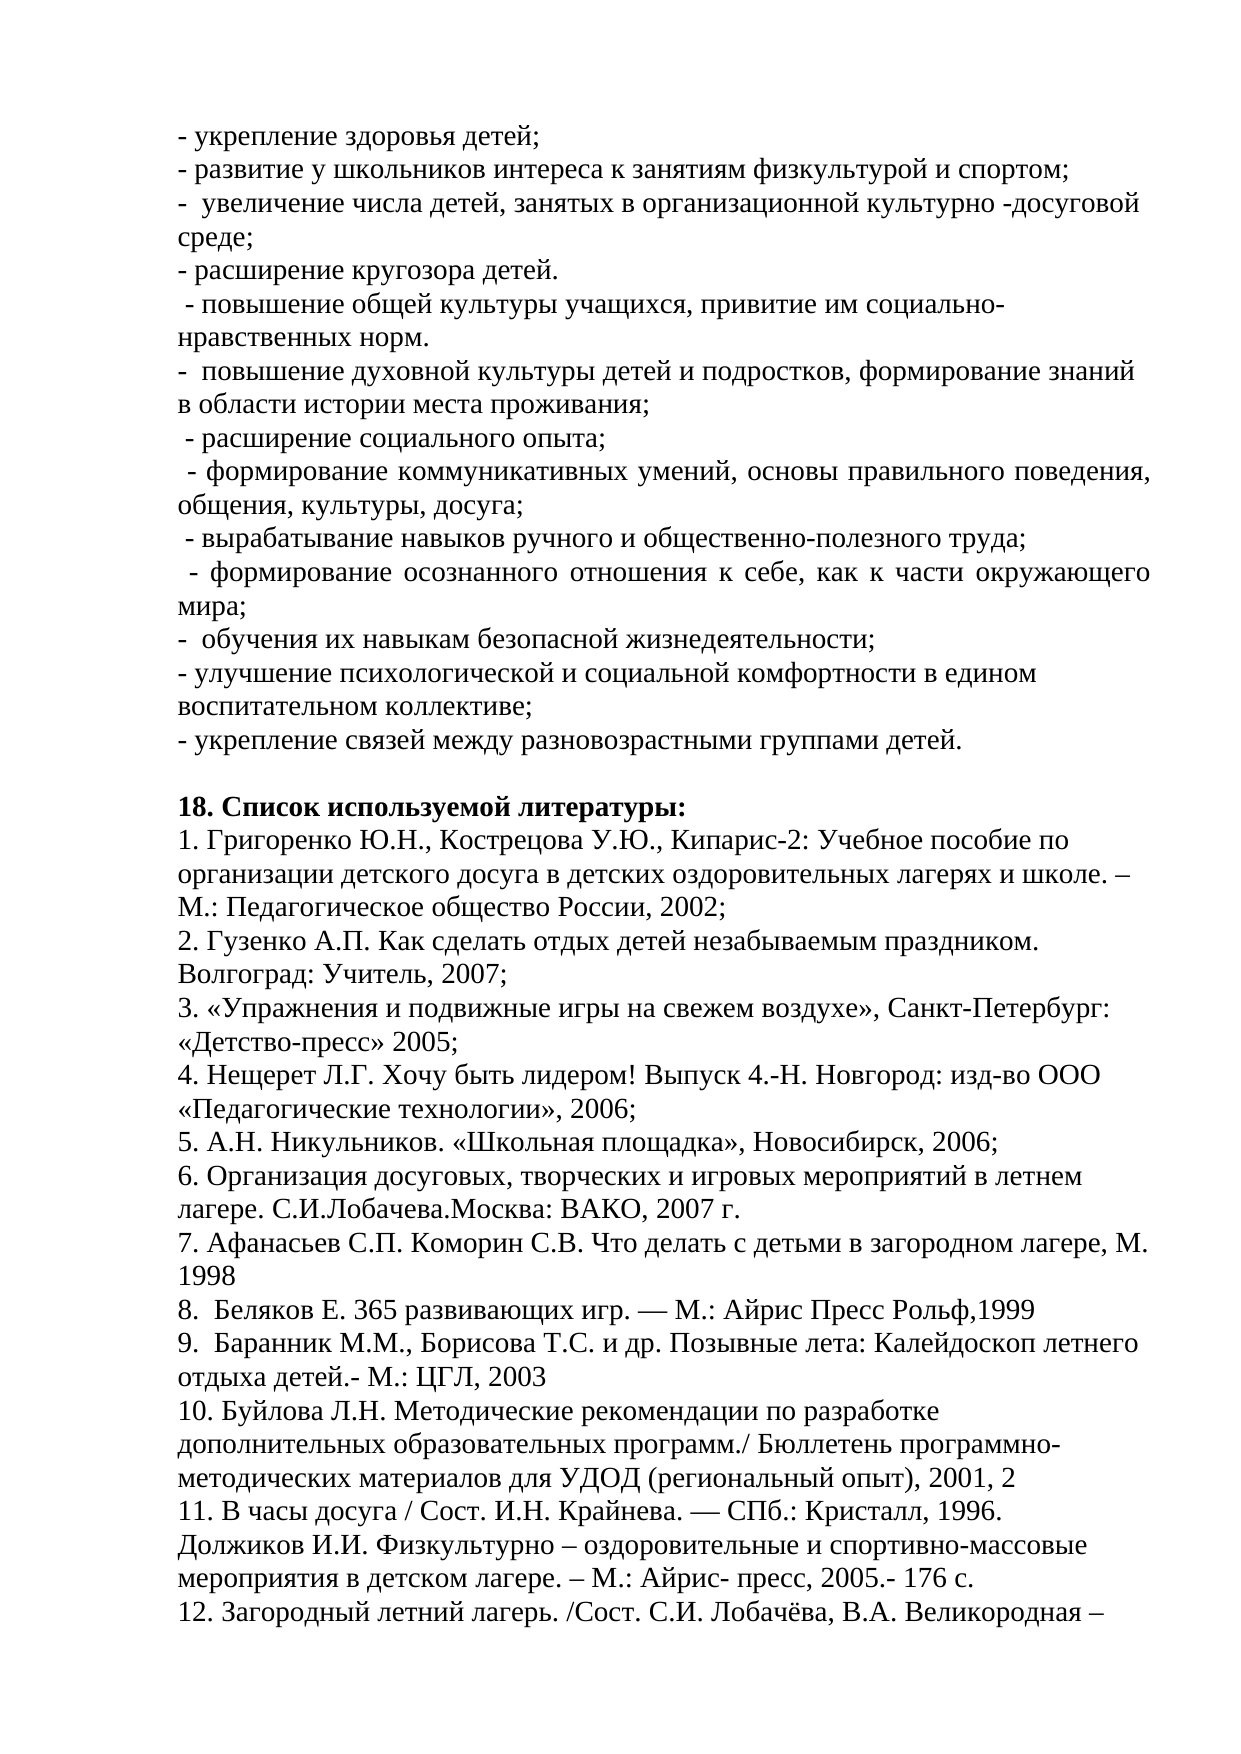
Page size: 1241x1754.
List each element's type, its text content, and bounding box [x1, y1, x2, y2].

text - формирование коммуникативных умений, основы правильного поведения, общения, культуры, досуга; [177, 453, 1152, 521]
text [177, 1594, 1152, 1627]
text - формирование осознанного отношения к себе, как к части окружающего мира; [177, 554, 1152, 621]
text 1. Григоренко Ю.Н., Кострецова У.Ю., Кипарис-2: Учебное пособие по организации детского досуга в детских оздоровительных лагерях и школе. – М.: Педагогическое общество России, 2002; [177, 822, 1152, 923]
text 7. Афанасьев С.П. Коморин С.В. Что делать с детьми в загородном лагере, М. 1998 [177, 1225, 1152, 1292]
text Должиков И.И. Физкультурно – оздоровительные и спортивно-массовые мероприятия в детском лагере. – М.: Айрис- пресс, 2005.- 176 с. [177, 1527, 1152, 1594]
text - повышение духовной культуры детей и подростков, формирование знаний в области истории места проживания; [177, 353, 1152, 420]
text 6. Организация досуговых, творческих и игровых мероприятий в летнем лагере. С.И.Лобачева.Москва: ВАКО, 2007 г. [177, 1158, 1152, 1225]
text 5. А.Н. Никульников. «Школьная площадка», Новосибирск, 2006; [177, 1124, 1152, 1158]
text 3. «Упражнения и подвижные игры на свежем воздухе», Санкт-Петербург: «Детство-пресс» 2005; [177, 990, 1152, 1057]
text - укрепление связей между разновозрастными группами детей. [177, 722, 1152, 755]
text 2. Гузенко А.П. Как сделать отдых детей незабываемым праздником. Волгоград: Учитель, 2007; [177, 923, 1152, 990]
text 4. Нещерет Л.Г. Хочу быть лидером! Выпуск 4.-Н. Новгород: изд-во ООО «Педагогические технологии», 2006; [177, 1057, 1152, 1124]
text - расширение социального опыта; [177, 420, 1152, 453]
text - улучшение психологической и социальной комфортности в едином воспитательном коллективе; [177, 655, 1152, 722]
text 18. Список используемой литературы: [177, 789, 1152, 822]
text 11. В часы досуга / Сост. И.Н. Крайнева. — СПб.: Кристалл, 1996. [177, 1493, 1152, 1527]
text - укрепление здоровья детей; [177, 118, 1152, 152]
text 9. Баранник М.М., Борисова Т.С. и др. Позывные лета: Калейдоскоп летнего отдыха детей.- М.: ЦГЛ, 2003 [177, 1326, 1152, 1393]
text - расширение кругозора детей. [177, 252, 1152, 286]
text 8. Беляков Е. 365 развивающих игр. — М.: Айрис Пресс Рольф,1999 [177, 1292, 1152, 1326]
text - повышение общей культуры учащихся, привитие им социально-нравственных норм. [177, 286, 1152, 353]
text 10. Буйлова Л.Н. Методические рекомендации по разработке дополнительных образовательных программ./ Бюллетень программно- методических материалов для УДОД (региональный опыт), 2001, 2 [177, 1393, 1152, 1493]
text - развитие у школьников интереса к занятиям физкультурой и спортом; [177, 152, 1152, 185]
text - увеличение числа детей, занятых в организационной культурно -досуговой среде; [177, 185, 1152, 252]
text - обучения их навыкам безопасной жизнедеятельности; [177, 621, 1152, 655]
text - вырабатывание навыков ручного и общественно-полезного труда; [177, 521, 1152, 554]
